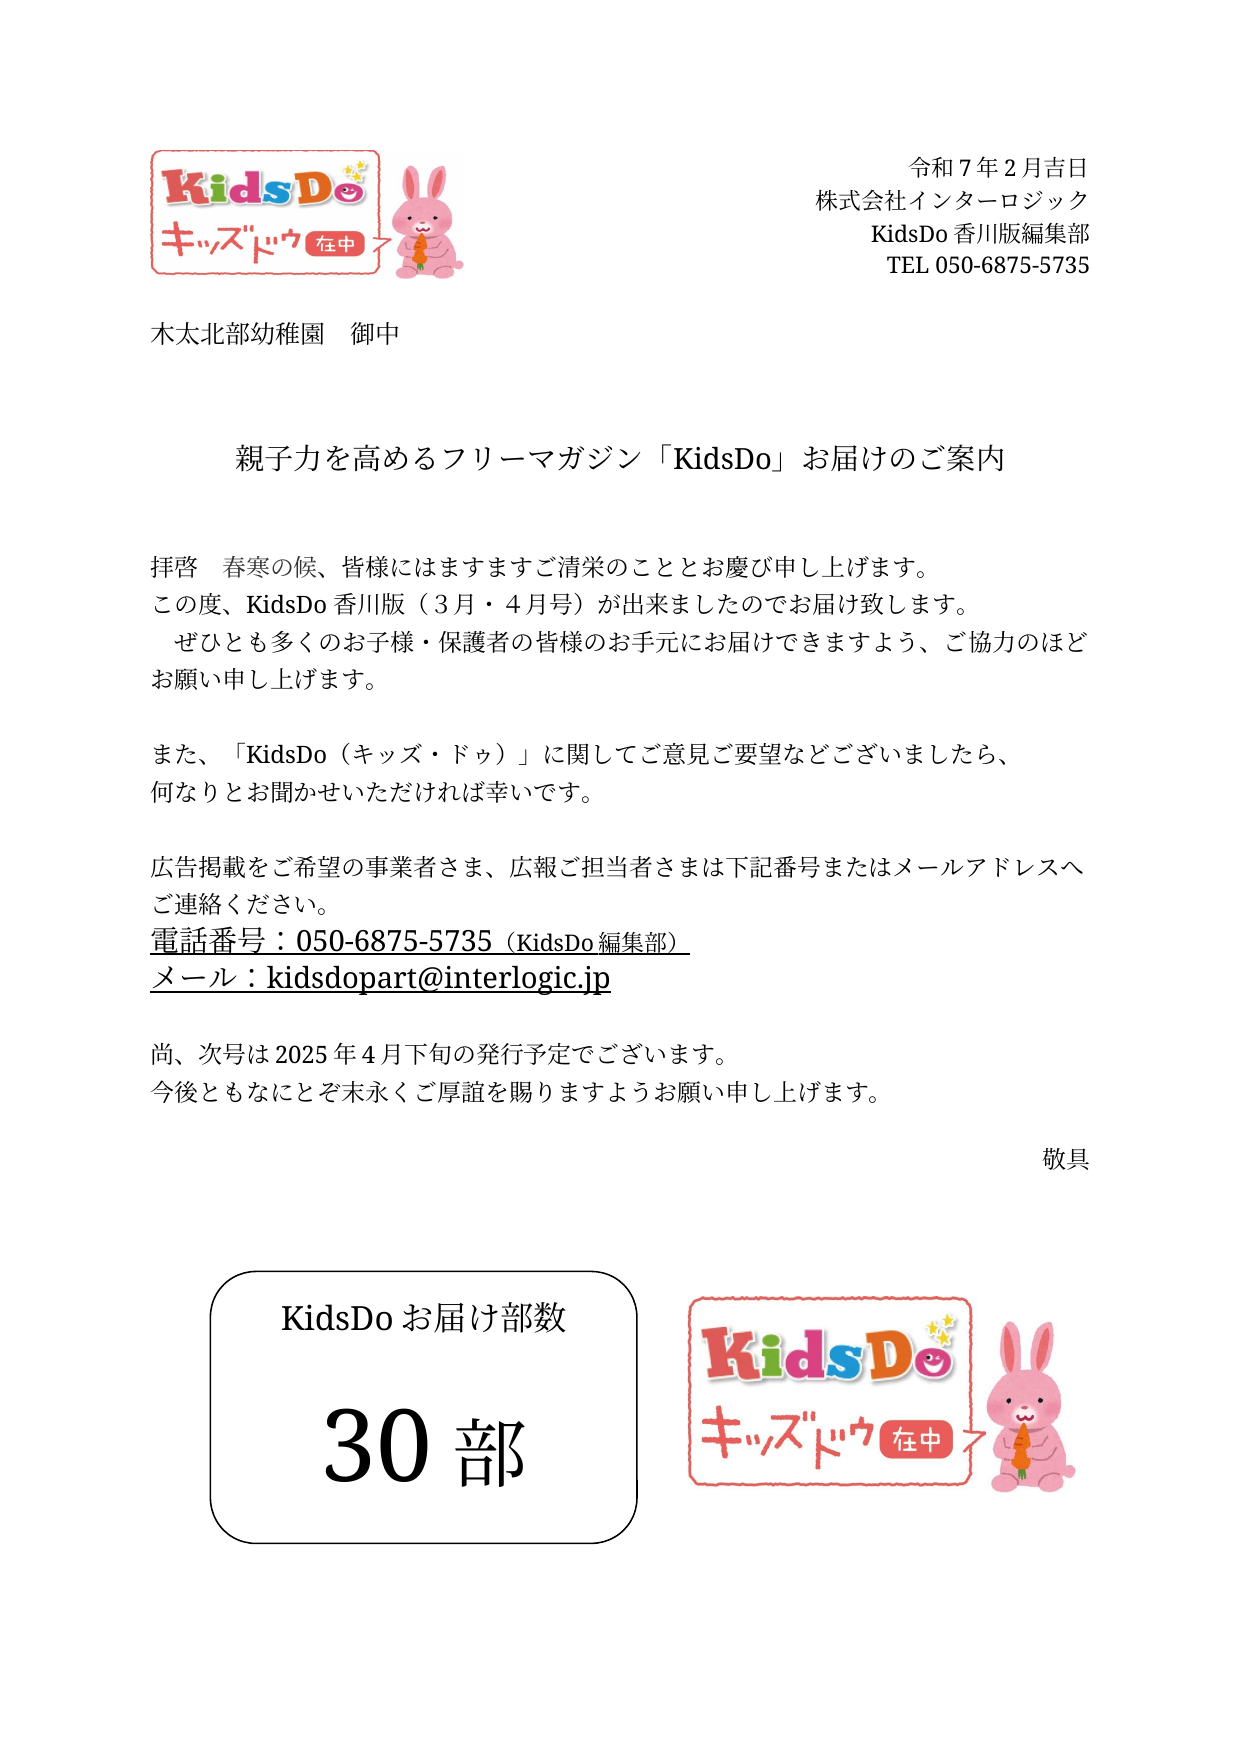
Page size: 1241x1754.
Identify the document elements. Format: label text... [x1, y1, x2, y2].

text この度、KidsDo 香川版（３月・４月号）が出来ましたのでお届け致します。 [150, 583, 1090, 621]
text 今後ともなにとぞ末永くご厚誼を賜りますようお願い申し上げます。 [150, 1071, 1090, 1108]
text 拝啓 春寒の候、皆様にはますますご清栄のこととお慶び申し上げます。 [150, 546, 1090, 583]
text 木太北部幼稚園 御中 [150, 314, 1090, 350]
text 何なりとお聞かせいただければ幸いです。 [150, 771, 1090, 808]
text 尚、次号は2025年4月下旬の発行予定でございます。 [150, 1033, 1090, 1071]
text TEL 050-6875-5735 [150, 249, 1090, 280]
picture [150, 150, 464, 279]
text ぜひとも多くのお子様・保護者の皆様のお手元にお届けできますよう、ご協力のほどお願い申し上げます。 [150, 621, 1090, 696]
picture [687, 1296, 1076, 1493]
text 広告掲載をご希望の事業者さま、広報ご担当者さまは下記番号またはメールアドレスへご連絡ください。 [150, 846, 1090, 921]
text また、「KidsDo（キッズ・ドゥ）」に関してご意見ご要望などございましたら、 [150, 733, 1090, 771]
text 電話番号：050-6875-5735（KidsDo編集部） [150, 921, 1090, 958]
text KidsDo香川版編集部 [464, 216, 1090, 249]
text 令和7年2月吉日 [464, 150, 1090, 183]
text 親子力を高めるフリーマガジン「KidsDo」お届けのご案内 [150, 436, 1090, 478]
text 株式会社インターロジック [464, 183, 1090, 216]
text メール：kidsdopart@interlogic.jp [150, 958, 1090, 996]
text 敬具 [150, 1142, 1090, 1175]
